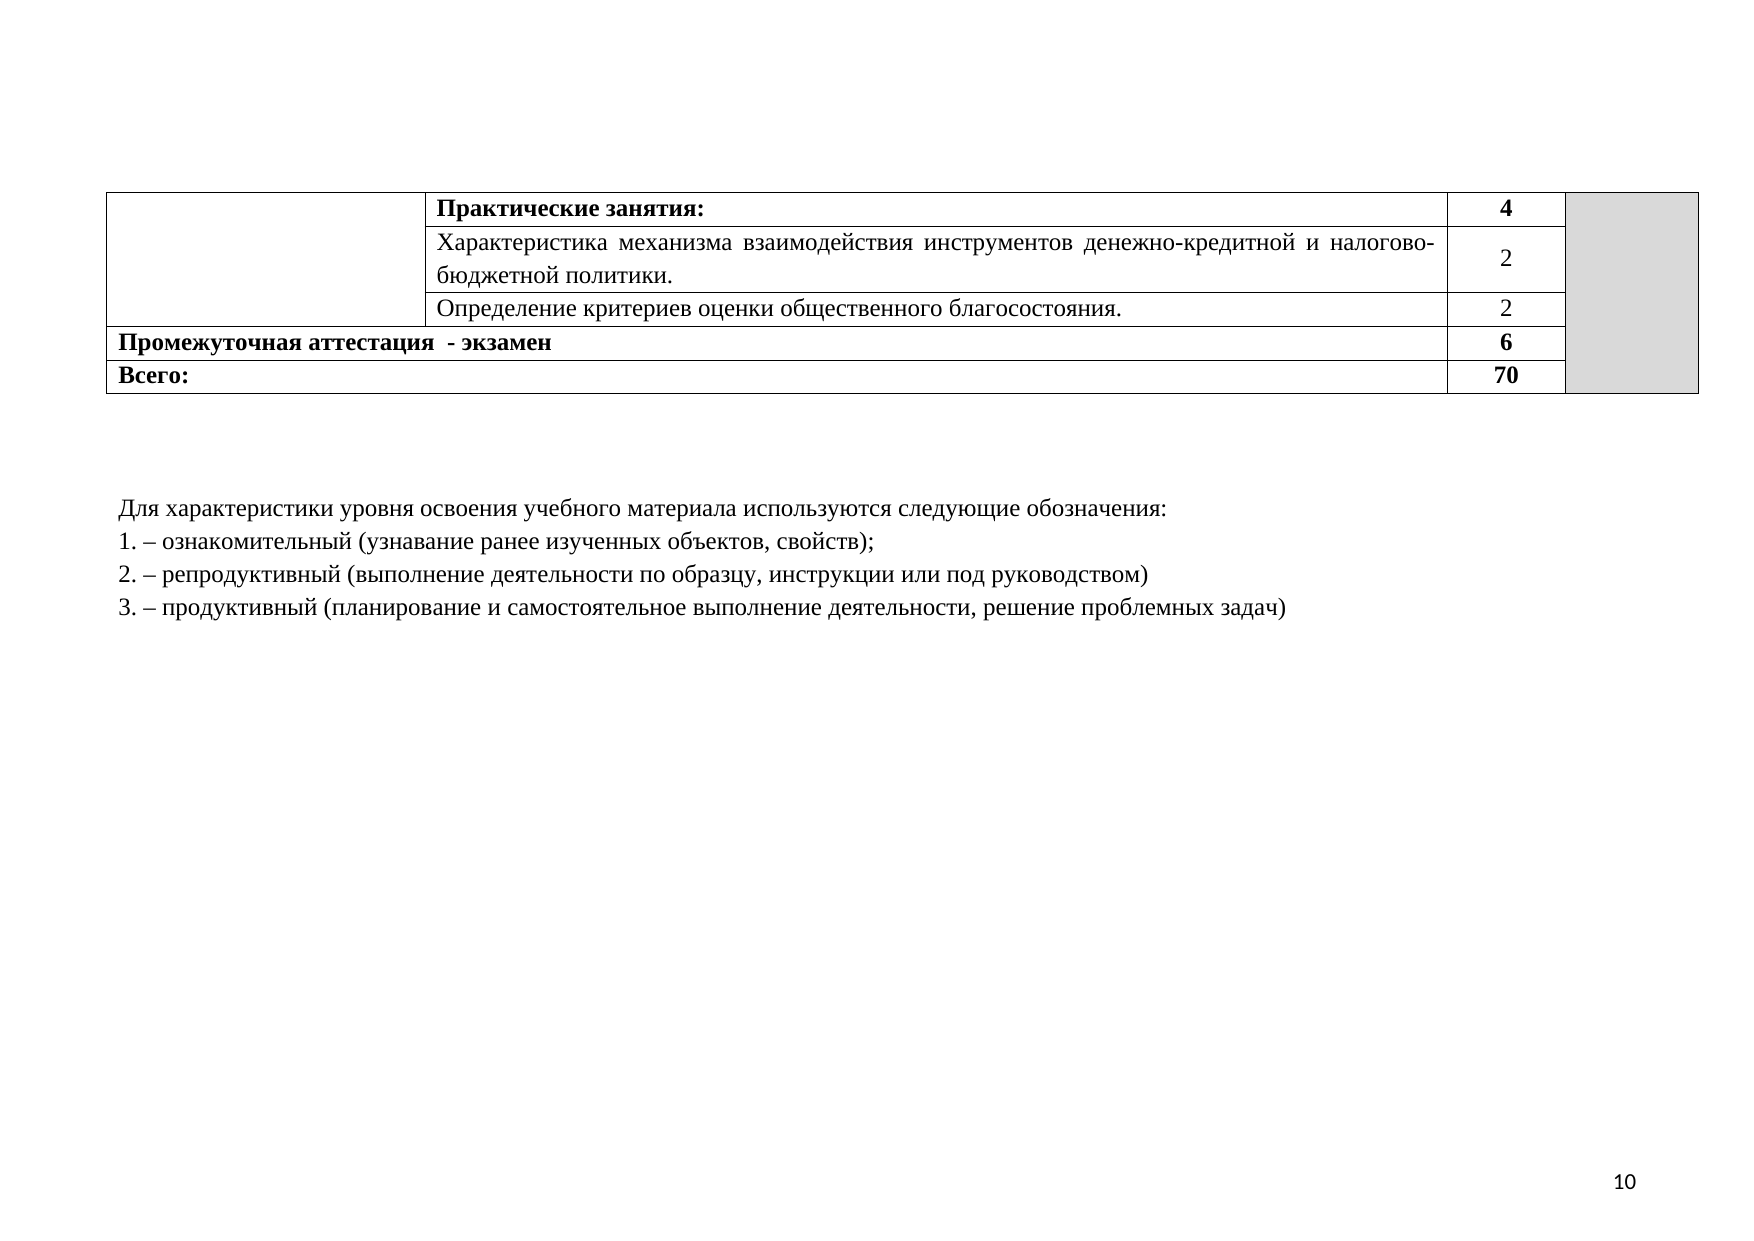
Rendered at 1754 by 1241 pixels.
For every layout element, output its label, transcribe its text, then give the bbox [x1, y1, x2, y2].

table_cell Промежуточная аттестация - экзамен [107, 327, 1447, 359]
table_cell 2 [1448, 227, 1565, 292]
text 1. – ознакомительный (узнавание ранее изученных объектов, свойств); [118, 526, 1636, 555]
table_cell Всего: [107, 361, 1447, 393]
table_cell 4 [1448, 193, 1565, 226]
table_cell Характеристика механизма взаимодействия инструментов денежно-кредитной и налогово-бюджетной политики. [426, 227, 1447, 292]
table_cell 70 [1448, 361, 1565, 393]
table_cell [1566, 193, 1698, 393]
table_cell 2 [1448, 293, 1565, 326]
text 3. – продуктивный (планирование и самостоятельное выполнение деятельности, решение проблемных задач) [118, 592, 1636, 621]
table_cell 6 [1448, 327, 1565, 359]
table_cell Определение критериев оценки общественного благосостояния. [426, 293, 1447, 326]
text Для характеристики уровня освоения учебного материала используются следующие обозначения: [118, 493, 1636, 522]
table_cell Практические занятия: [426, 193, 1447, 226]
text 2. – репродуктивный (выполнение деятельности по образцу, инструкции или под руководством) [118, 559, 1636, 588]
